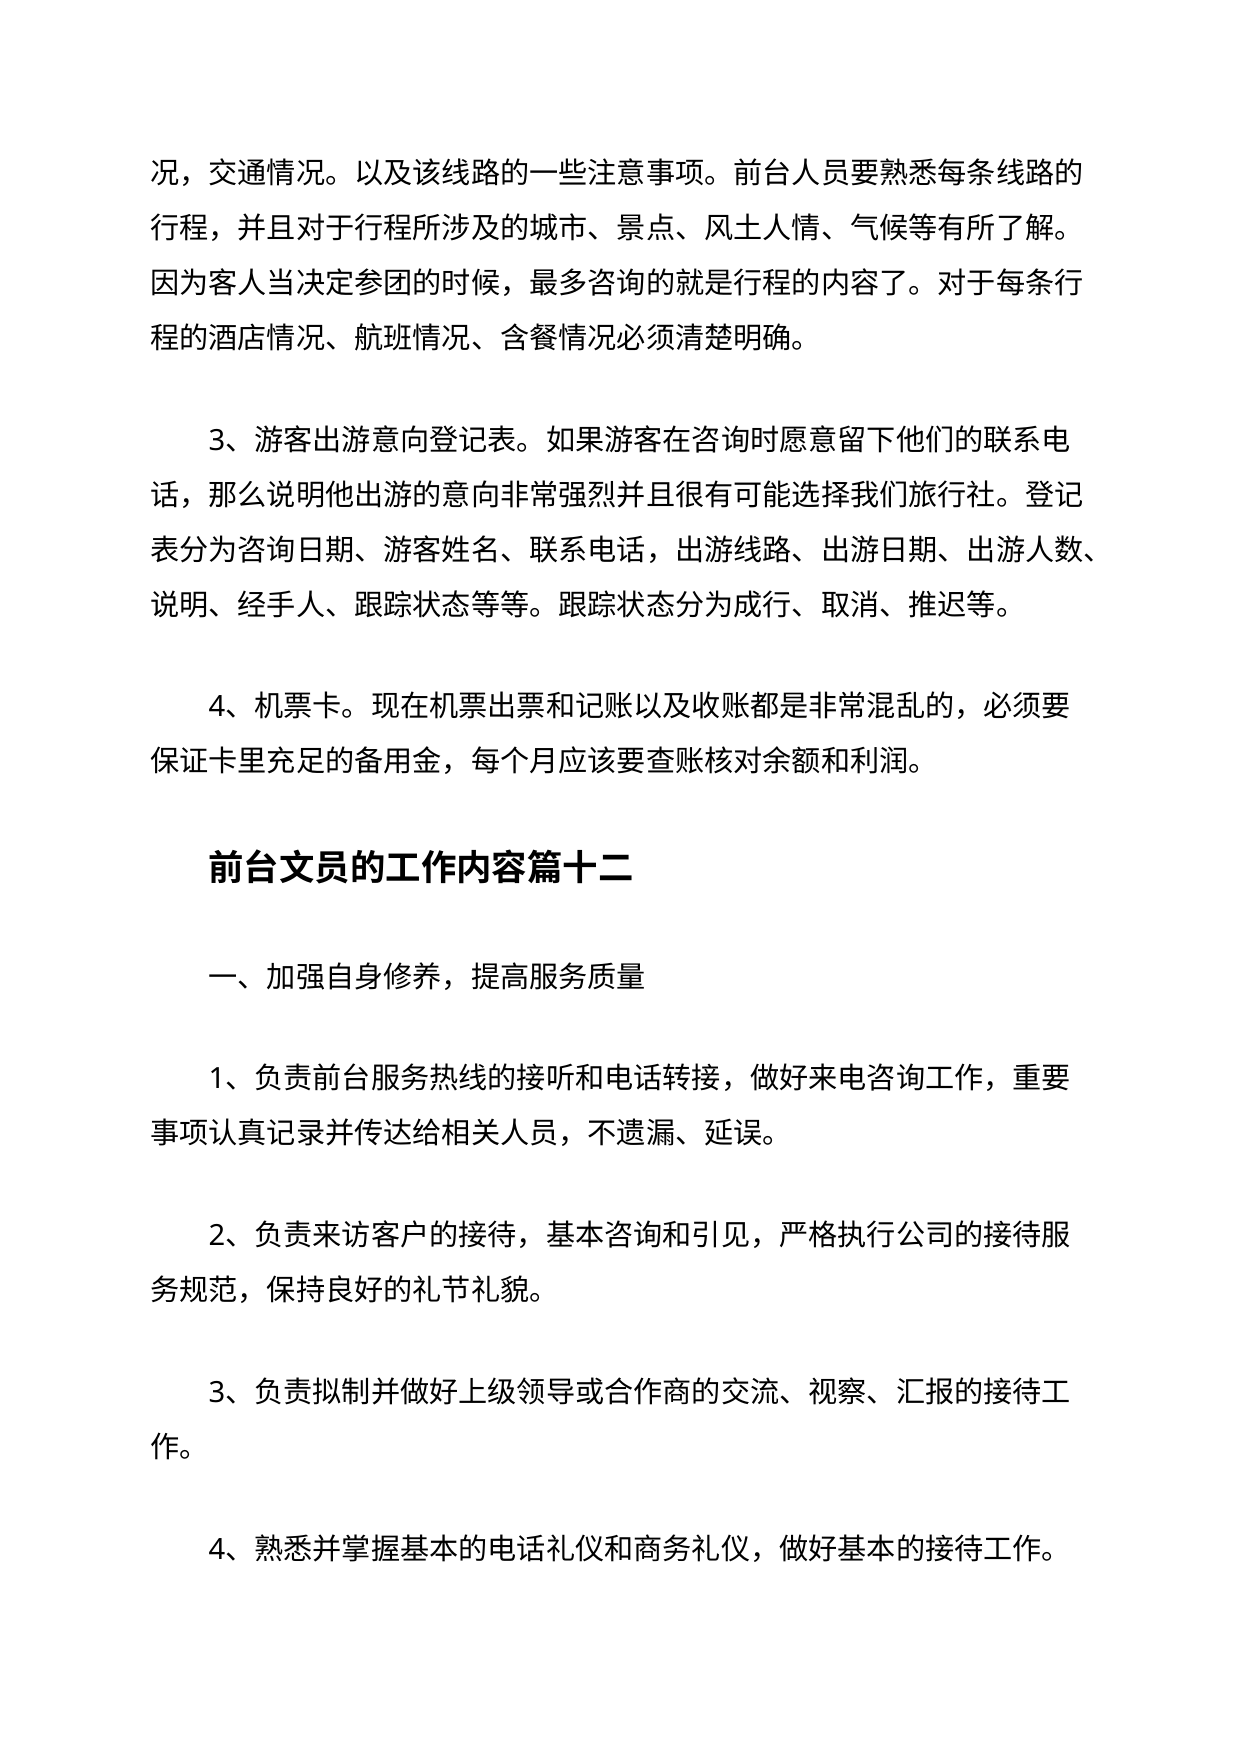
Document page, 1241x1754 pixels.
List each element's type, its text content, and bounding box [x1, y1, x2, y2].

text 3、游客出游意向登记表。如果游客在咨询时愿意留下他们的联系电话，那么说明他出游的意向非常强烈并且很有可能选择我们旅行社。登记表分为咨询日期、游客姓名、联系电话，出游线路、出游日期、出游人数、说明、经手人、跟踪状态等等。跟踪状态分为成行、取消、推迟等。 [150, 416, 1090, 623]
text 一、加强自身修养，提高服务质量 [150, 953, 1090, 996]
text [150, 150, 1090, 357]
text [150, 1525, 1090, 1568]
text 4、机票卡。现在机票出票和记账以及收账都是非常混乱的，必须要保证卡里充足的备用金，每个月应该要查账核对余额和利润。 [150, 683, 1090, 780]
text 3、负责拟制并做好上级领导或合作商的交流、视察、汇报的接待工作。 [150, 1368, 1090, 1466]
text 2、负责来访客户的接待，基本咨询和引见，严格执行公司的接待服务规范，保持良好的礼节礼貌。 [150, 1212, 1090, 1309]
text 1、负责前台服务热线的接听和电话转接，做好来电咨询工作，重要事项认真记录并传达给相关人员，不遗漏、延误。 [150, 1055, 1090, 1152]
text 前台文员的工作内容篇十二 [150, 840, 1090, 891]
